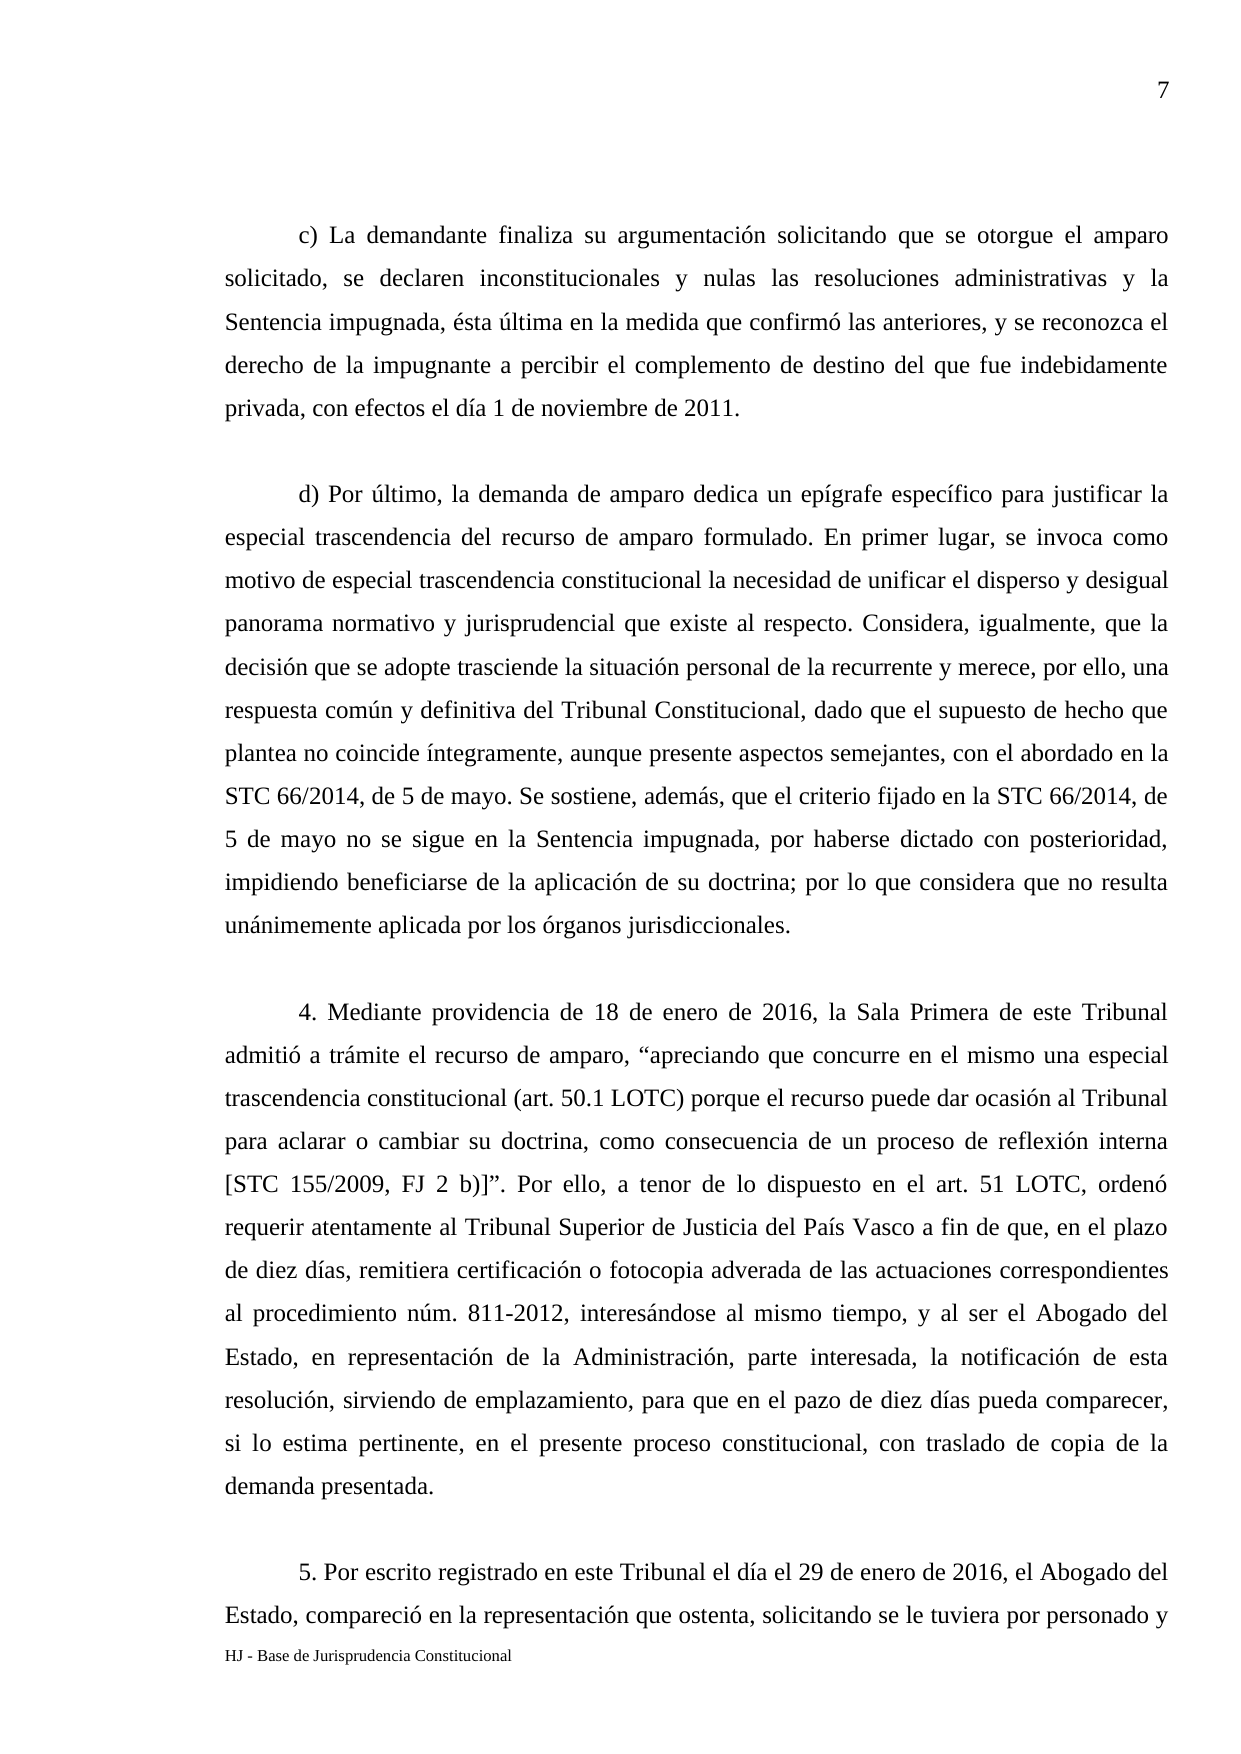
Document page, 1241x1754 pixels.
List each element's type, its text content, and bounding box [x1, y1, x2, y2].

text 4. Mediante providencia de 18 de enero de 2016, la Sala Primera de este Tribunal admitió a trámite el recurso de amparo, “apreciando que concurre en el mismo una especial trascendencia constitucional (art. 50.1 LOTC) porque el recurso puede dar ocasión al Tribunal para aclarar o cambiar su doctrina, como consecuencia de un proceso de reflexión interna [STC 155/2009, FJ 2 b)]”. Por ello, a tenor de lo dispuesto en el art. 51 LOTC, ordenó requerir atentamente al Tribunal Superior de Justicia del País Vasco a fin de que, en el plazo de diez días, remitiera certificación o fotocopia adverada de las actuaciones correspondientes al procedimiento núm. 811-2012, interesándose al mismo tiempo, y al ser el Abogado del Estado, en representación de la Administración, parte interesada, la notificación de esta resolución, sirviendo de emplazamiento, para que en el pazo de diez días pueda comparecer, si lo estima pertinente, en el presente proceso constitucional, con traslado de copia de la demanda presentada. [224, 997, 1169, 1500]
text d) Por último, la demanda de amparo dedica un epígrafe específico para justificar la especial trascendencia del recurso de amparo formulado. En primer lugar, se invoca como motivo de especial trascendencia constitucional la necesidad de unificar el disperso y desigual panorama normativo y jurisprudencial que existe al respecto. Considera, igualmente, que la decisión que se adopte trasciende la situación personal de la recurrente y merece, por ello, una respuesta común y definitiva del Tribunal Constitucional, dado que el supuesto de hecho que plantea no coincide íntegramente, aunque presente aspectos semejantes, con el abordado en la STC 66/2014, de 5 de mayo. Se sostiene, además, que el criterio fijado en la STC 66/2014, de 5 de mayo no se sigue en la Sentencia impugnada, por haberse dictado con posterioridad, impidiendo beneficiarse de la aplicación de su doctrina; por lo que considera que no resulta unánimemente aplicada por los órganos jurisdiccionales. [224, 479, 1169, 939]
text c) La demandante finaliza su argumentación solicitando que se otorgue el amparo solicitado, se declaren inconstitucionales y nulas las resoluciones administrativas y la Sentencia impugnada, ésta última en la medida que confirmó las anteriores, y se reconozca el derecho de la impugnante a percibir el complemento de destino del que fue indebidamente privada, con efectos el día 1 de noviembre de 2011. [224, 220, 1169, 422]
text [224, 1557, 1169, 1629]
